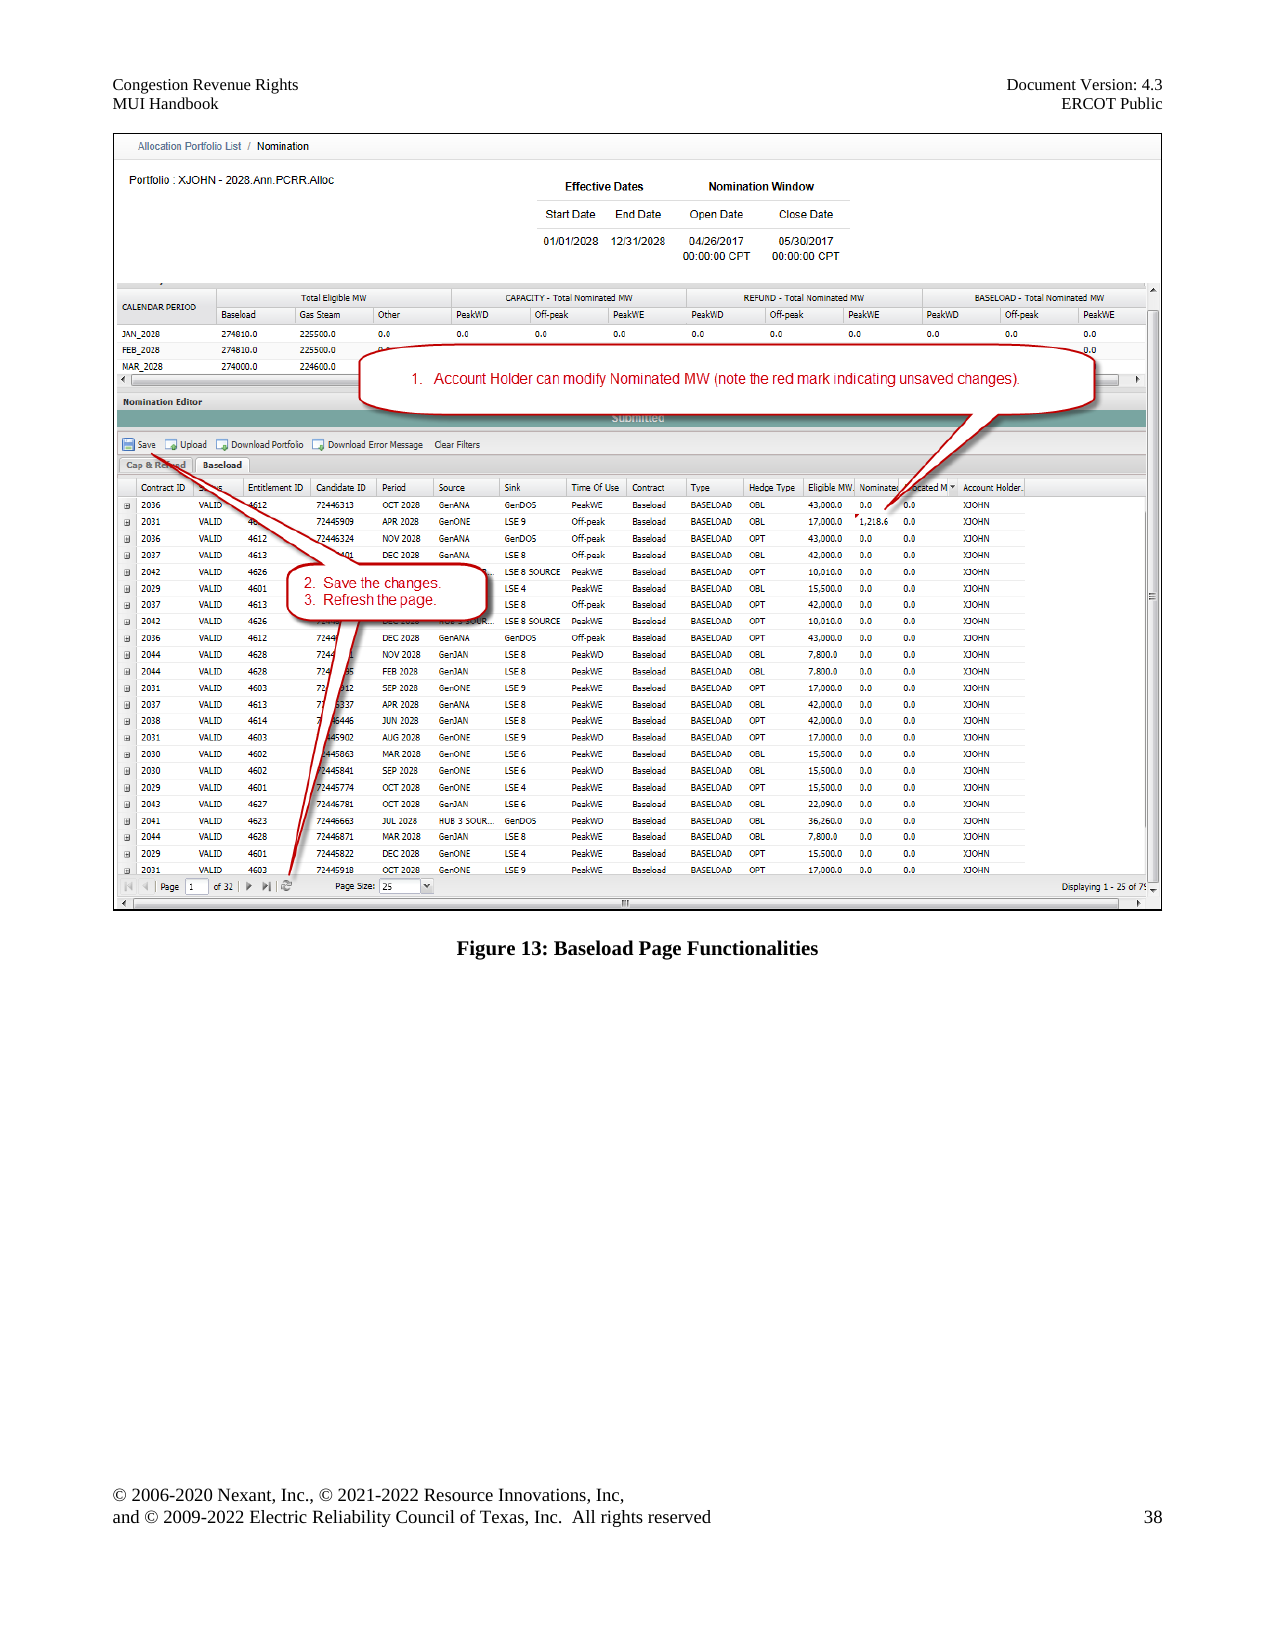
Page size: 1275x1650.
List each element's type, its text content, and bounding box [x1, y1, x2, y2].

text Figure 13: Baseload Page Functionalities [112, 936, 1162, 960]
picture [114, 134, 1161, 909]
